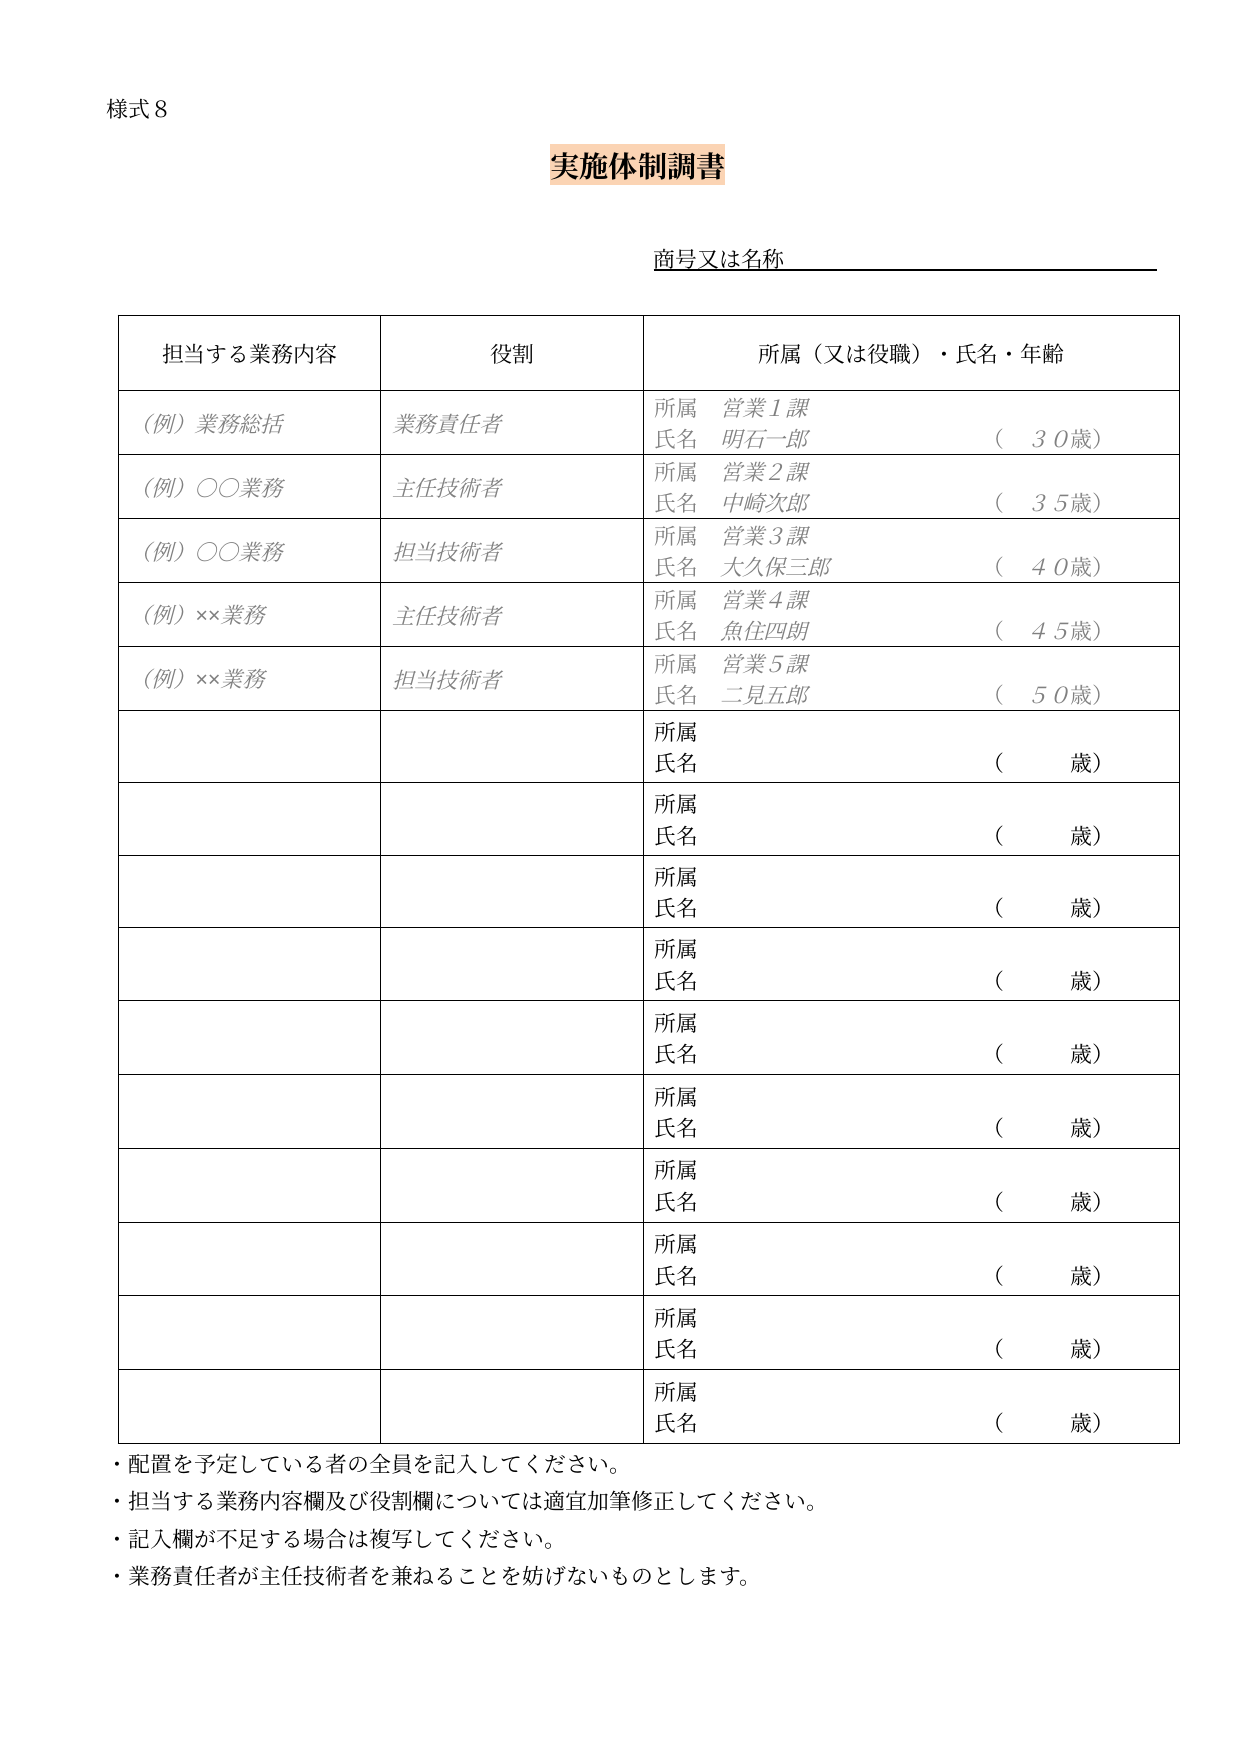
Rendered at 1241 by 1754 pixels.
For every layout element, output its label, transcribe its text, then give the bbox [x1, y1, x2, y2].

table_cell 所属 氏名 （ 歳） [644, 1149, 1179, 1222]
table_cell 主任技術者 [381, 455, 643, 518]
text ・記入欄が不足する場合は複写してください。 [106, 1519, 1169, 1556]
table_cell [381, 1075, 643, 1148]
table_cell 所属 氏名 （ 歳） [644, 1370, 1179, 1443]
table_cell [119, 1370, 380, 1443]
table_cell 主任技術者 [381, 583, 643, 646]
table_cell [119, 1223, 380, 1295]
table_cell 業務責任者 [381, 391, 643, 454]
table_cell [381, 711, 643, 782]
table_cell [381, 928, 643, 1000]
table_cell 所属 氏名 （ 歳） [644, 783, 1179, 855]
table_cell 所属 営業３課 氏名 大久保三郎 （ ４０歳） [644, 519, 1179, 582]
table_cell 所属 氏名 （ 歳） [644, 1001, 1179, 1074]
table_cell 所属 営業２課 氏名 中崎次郎 （ ３５歳） [644, 455, 1179, 518]
table_cell [119, 711, 380, 782]
table_cell [119, 1075, 380, 1148]
table_cell 担当技術者 [381, 519, 643, 582]
text 商号又は名称 [106, 239, 1169, 277]
table_cell （例）業務総括 [119, 391, 380, 454]
table_header 所属（又は役職）・氏名・年齢 [644, 316, 1179, 390]
table_cell 所属 営業５課 氏名 二見五郎 （ ５０歳） [644, 647, 1179, 710]
table_cell 担当技術者 [381, 647, 643, 710]
table_cell （例）××業務 [119, 583, 380, 646]
table_cell [381, 1149, 643, 1222]
table_cell 所属 氏名 （ 歳） [644, 1223, 1179, 1295]
table_cell [119, 928, 380, 1000]
table_cell [381, 856, 643, 927]
table_cell [119, 1149, 380, 1222]
text ・担当する業務内容欄及び役割欄については適宜加筆修正してください。 [106, 1481, 1169, 1519]
table_cell [381, 1223, 643, 1295]
text 実施体制調書 [106, 127, 1169, 202]
text ・業務責任者が主任技術者を兼ねることを妨げないものとします。 [106, 1556, 1169, 1594]
table_cell （例）××業務 [119, 647, 380, 710]
table_cell 所属 氏名 （ 歳） [644, 1296, 1179, 1369]
table_cell （例）○○業務 [119, 455, 380, 518]
table_cell 所属 氏名 （ 歳） [644, 711, 1179, 782]
table_cell 所属 氏名 （ 歳） [644, 928, 1179, 1000]
table_cell [381, 1296, 643, 1369]
table_cell 所属 氏名 （ 歳） [644, 856, 1179, 927]
table_cell （例）○○業務 [119, 519, 380, 582]
text ・配置を予定している者の全員を記入してください。 [106, 1444, 1169, 1481]
table_cell [381, 1001, 643, 1074]
table_cell [119, 1296, 380, 1369]
table_cell 所属 営業４課 氏名 魚住四朗 （ ４５歳） [644, 583, 1179, 646]
table_cell [119, 1001, 380, 1074]
table_header 役割 [381, 316, 643, 390]
table_cell 所属 氏名 （ 歳） [644, 1075, 1179, 1148]
table_cell [119, 856, 380, 927]
table_cell 所属 営業１課 氏名 明石一郎 （ ３０歳） [644, 391, 1179, 454]
table_cell [119, 783, 380, 855]
table_header 担当する業務内容 [119, 316, 380, 390]
table_cell [381, 783, 643, 855]
table_cell [381, 1370, 643, 1443]
text 様式８ [106, 89, 1169, 127]
